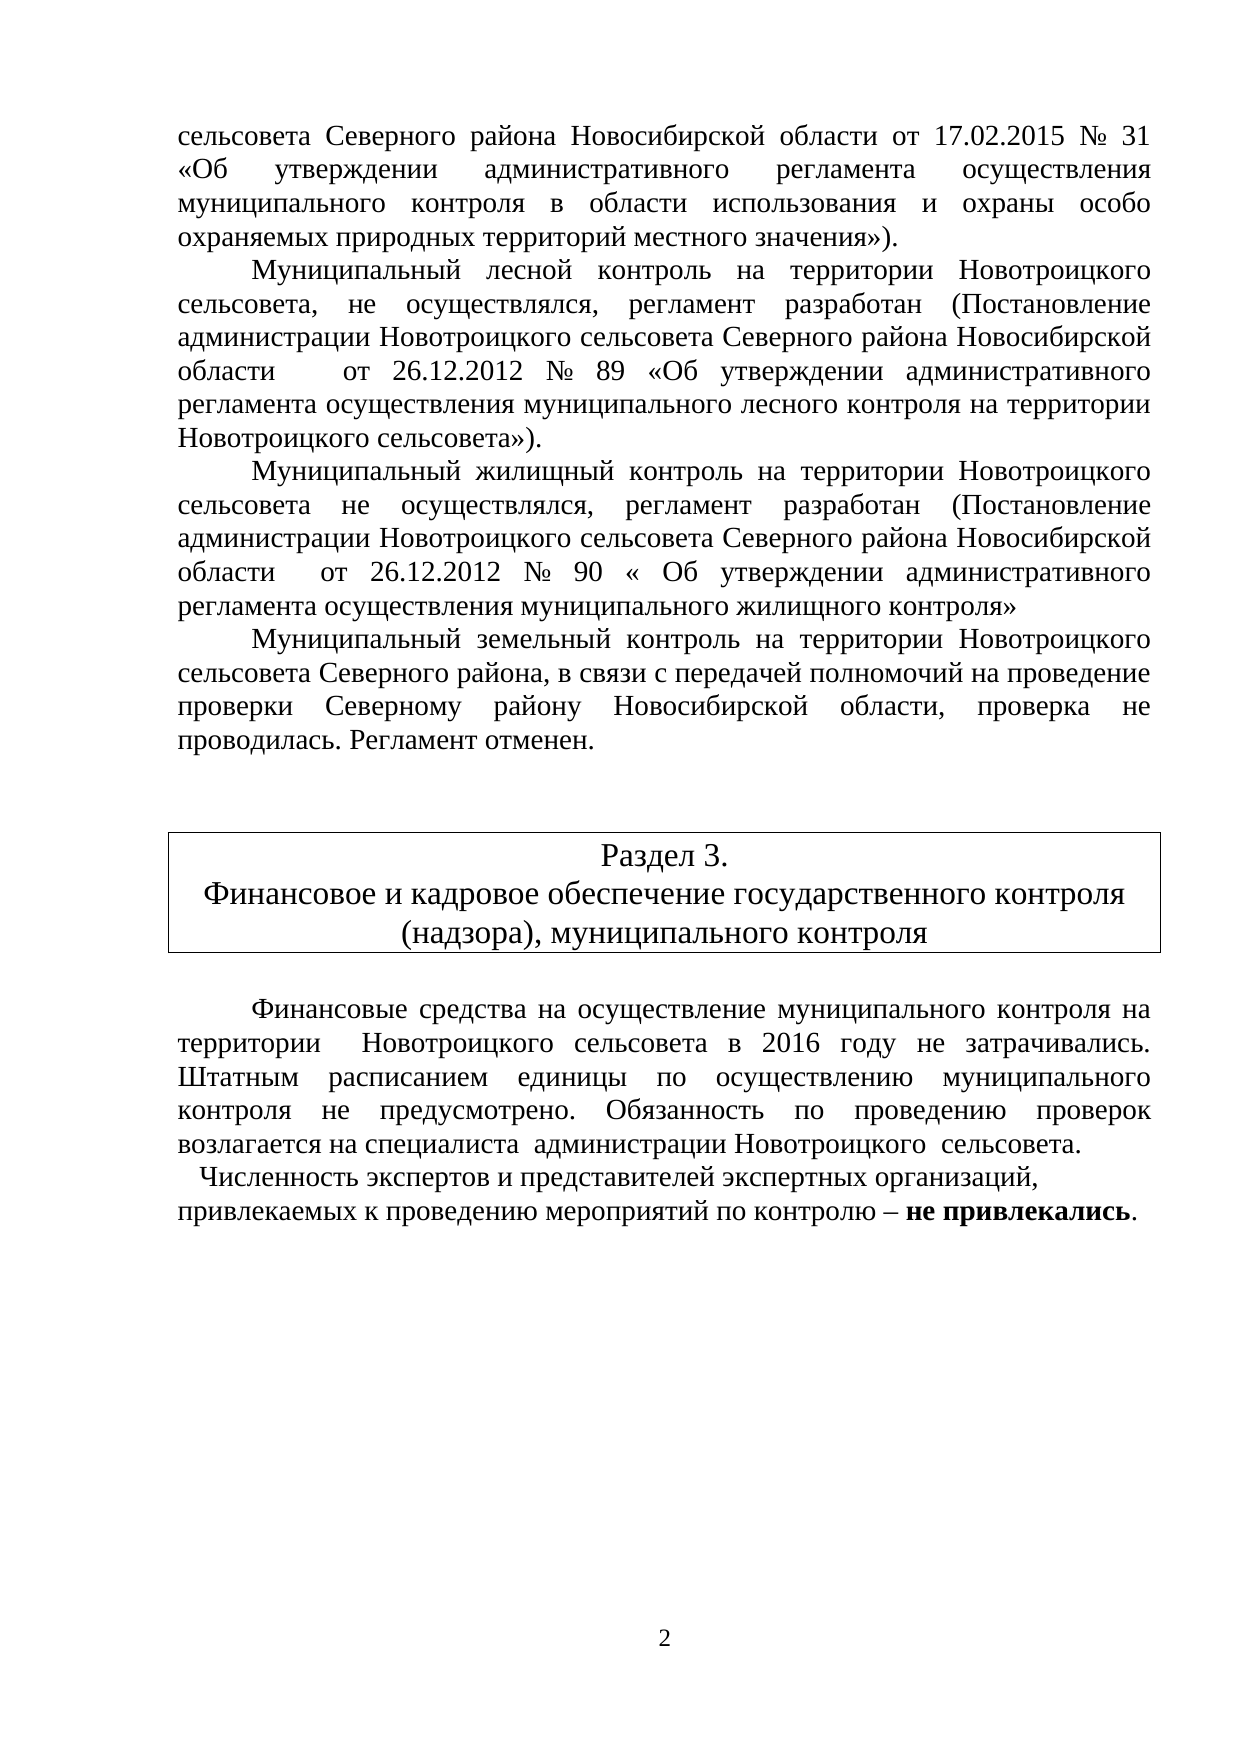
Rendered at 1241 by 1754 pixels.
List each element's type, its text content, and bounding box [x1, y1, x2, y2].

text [177, 118, 1152, 252]
text Финансовые средства на осуществление муниципального контроля на территории Новотроицкого сельсовета в 2016 году не затрачивались. Штатным расписанием единицы по осуществлению муниципального контроля не предусмотрено. Обязанность по проведению проверок возлагается на специалиста администрации Новотроицкого сельсовета. [177, 992, 1152, 1159]
text Муниципальный лесной контроль на территории Новотроицкого сельсовета, не осуществлялся, регламент разработан (Постановление администрации Новотроицкого сельсовета Северного района Новосибирской области от 26.12.2012 № 89 «Об утверждении административного регламента осуществления муниципального лесного контроля на территории Новотроицкого сельсовета»). [177, 252, 1152, 453]
text Раздел 3. [169, 833, 1160, 870]
text Численность экспертов и представителей экспертных организаций, привлекаемых к проведению мероприятий по контролю – не привлекались. [177, 1159, 1152, 1226]
text Финансовое и кадровое обеспечение государственного контроля (надзора), муниципального контроля [169, 870, 1160, 952]
text Муниципальный земельный контроль на территории Новотроицкого сельсовета Северного района, в связи с передачей полномочий на проведение проверки Северному району Новосибирской области, проверка не проводилась. Регламент отменен. [177, 621, 1152, 755]
text Муниципальный жилищный контроль на территории Новотроицкого сельсовета не осуществлялся, регламент разработан (Постановление администрации Новотроицкого сельсовета Северного района Новосибирской области от 26.12.2012 № 90 « Об утверждении административного регламента осуществления муниципального жилищного контроля» [177, 453, 1152, 621]
